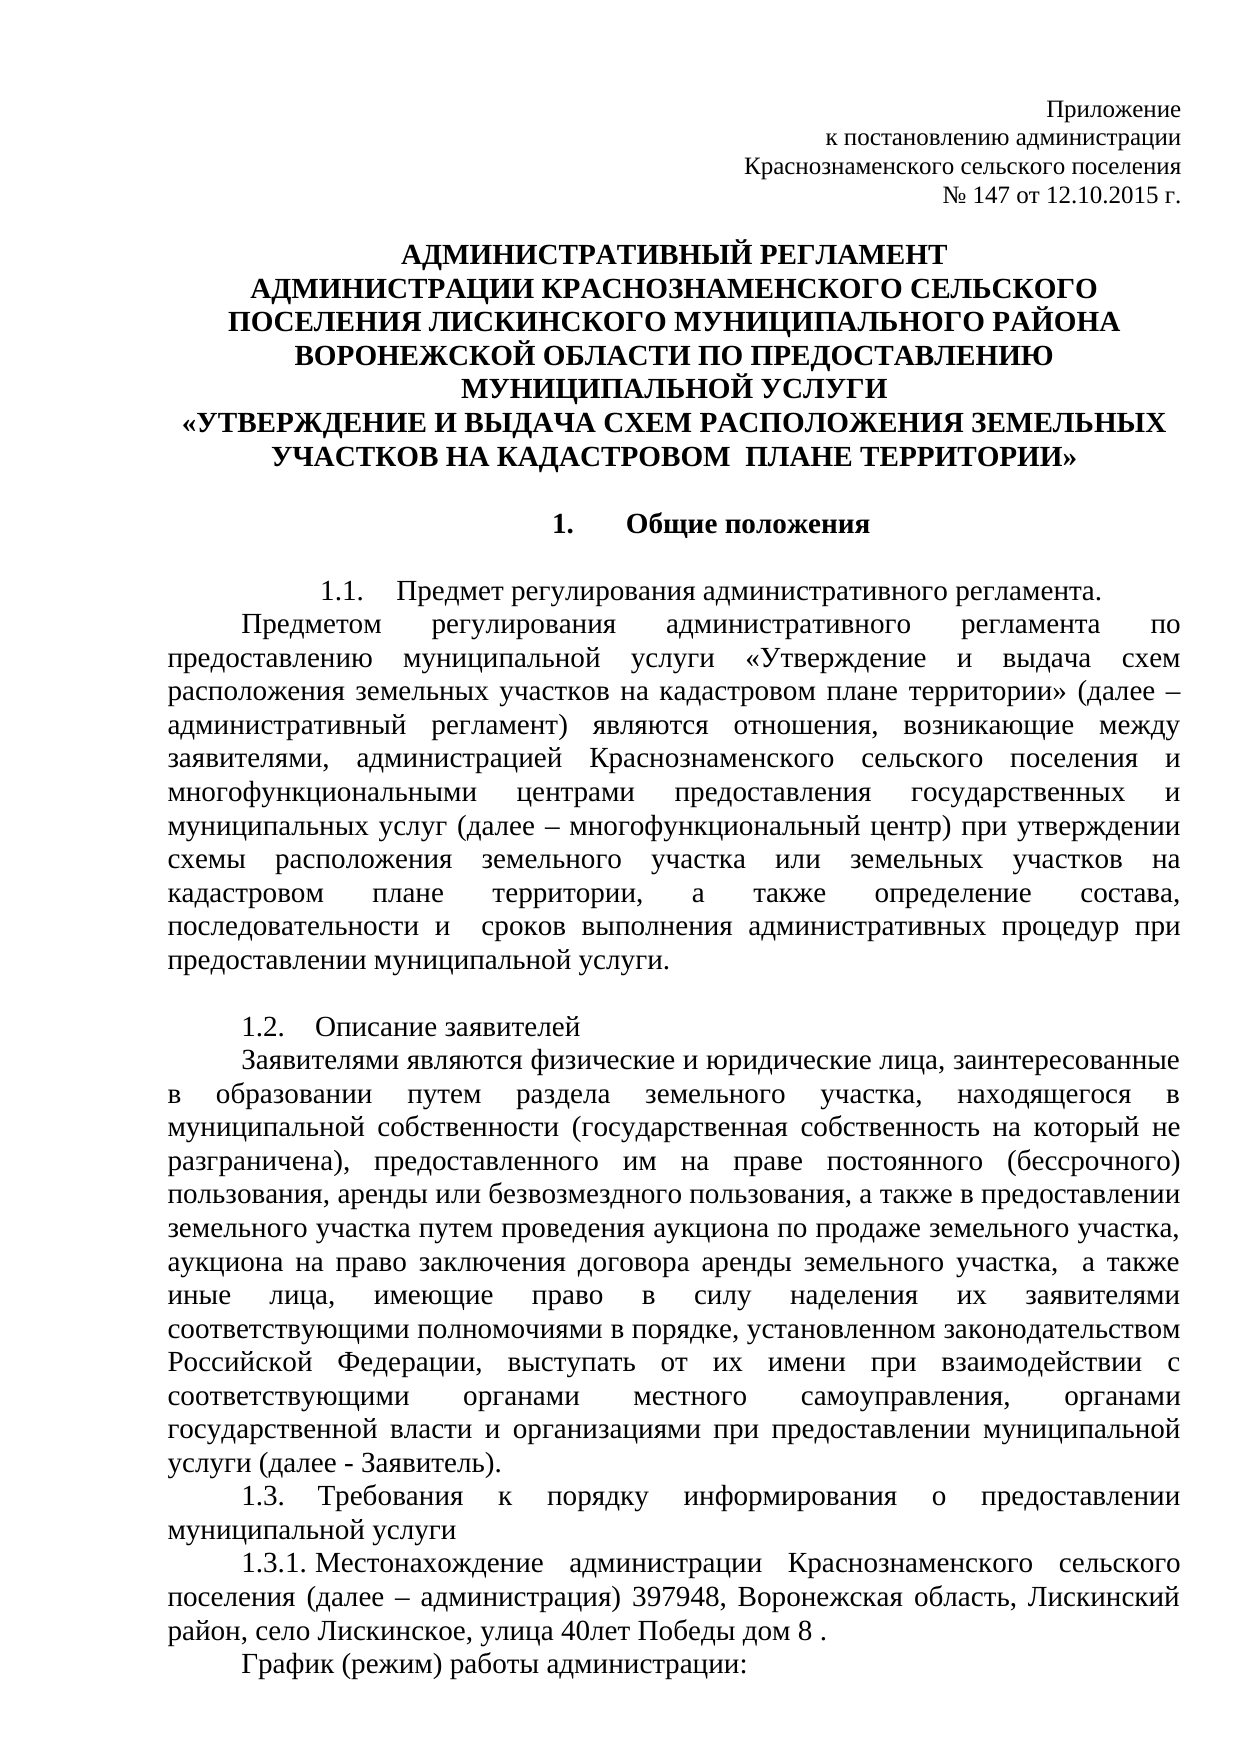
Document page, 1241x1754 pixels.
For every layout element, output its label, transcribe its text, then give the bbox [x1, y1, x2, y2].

text Предметом регулирования административного регламента по предоставлению муниципальной услуги «Утверждение и выдача схем расположения земельных участков на кадастровом плане территории» (далее – административный регламент) являются отношения, возникающие между заявителями, администрацией Краснознаменского сельского поселения и многофункциональными центрами предоставления государственных и муниципальных услуг (далее – многофункциональный центр) при утверждении схемы расположения земельного участка или земельных участков на кадастровом плане территории, а также определение состава, последовательности и сроков выполнения административных процедур при предоставлении муниципальной услуги. [167, 606, 1181, 975]
text АДМИНИСТРАТИВНЫЙ РЕГЛАМЕНТ [167, 237, 1181, 271]
text № 147 от 12.10.2015 г. [167, 180, 1181, 209]
text ВОРОНЕЖСКОЙ ОБЛАСТИ ПО ПРЕДОСТАВЛЕНИЮ МУНИЦИПАЛЬНОЙ УСЛУГИ [167, 338, 1181, 405]
text График (режим) работы администрации: [167, 1646, 1181, 1680]
list Описание заявителей [167, 1009, 1181, 1042]
list Требования к порядку информирования о предоставлении муниципальной услуги [167, 1478, 1181, 1546]
text Краснознаменского сельского поселения [167, 151, 1181, 180]
text к постановлению администрации [167, 122, 1181, 151]
text Приложение [167, 94, 1181, 122]
text «УТВЕРЖДЕНИЕ И ВЫДАЧА СХЕМ РАСПОЛОЖЕНИЯ ЗЕМЕЛЬНЫХ УЧАСТКОВ НА КАДАСТРОВОМ ПЛАНЕ ТЕРРИТОРИИ» [167, 405, 1181, 472]
list Общие положения [167, 506, 1181, 539]
list Местонахождение администрации Краснознаменского сельского поселения (далее – администрация) 397948, Воронежская область, Лискинский район, село Лискинское, улица 40лет Победы дом 8 . [167, 1546, 1181, 1646]
text АДМИНИСТРАЦИИ КРАСНОЗНАМЕНСКОГО СЕЛЬСКОГО ПОСЕЛЕНИЯ ЛИСКИНСКОГО МУНИЦИПАЛЬНОГО РАЙОНА [167, 271, 1181, 338]
text Заявителями являются физические и юридические лица, заинтересованные в образовании путем раздела земельного участка, находящегося в муниципальной собственности (государственная собственность на который не разграничена), предоставленного им на праве постоянного (бессрочного) пользования, аренды или безвозмездного пользования, а также в предоставлении земельного участка путем проведения аукциона по продаже земельного участка, аукциона на право заключения договора аренды земельного участка, а также иные лица, имеющие право в силу наделения их заявителями соответствующими полномочиями в порядке, установленном законодательством Российской Федерации, выступать от их имени при взаимодействии с соответствующими органами местного самоуправления, органами государственной власти и организациями при предоставлении муниципальной услуги (далее - Заявитель). [167, 1042, 1181, 1478]
list Предмет регулирования административного регламента. [167, 573, 1181, 606]
